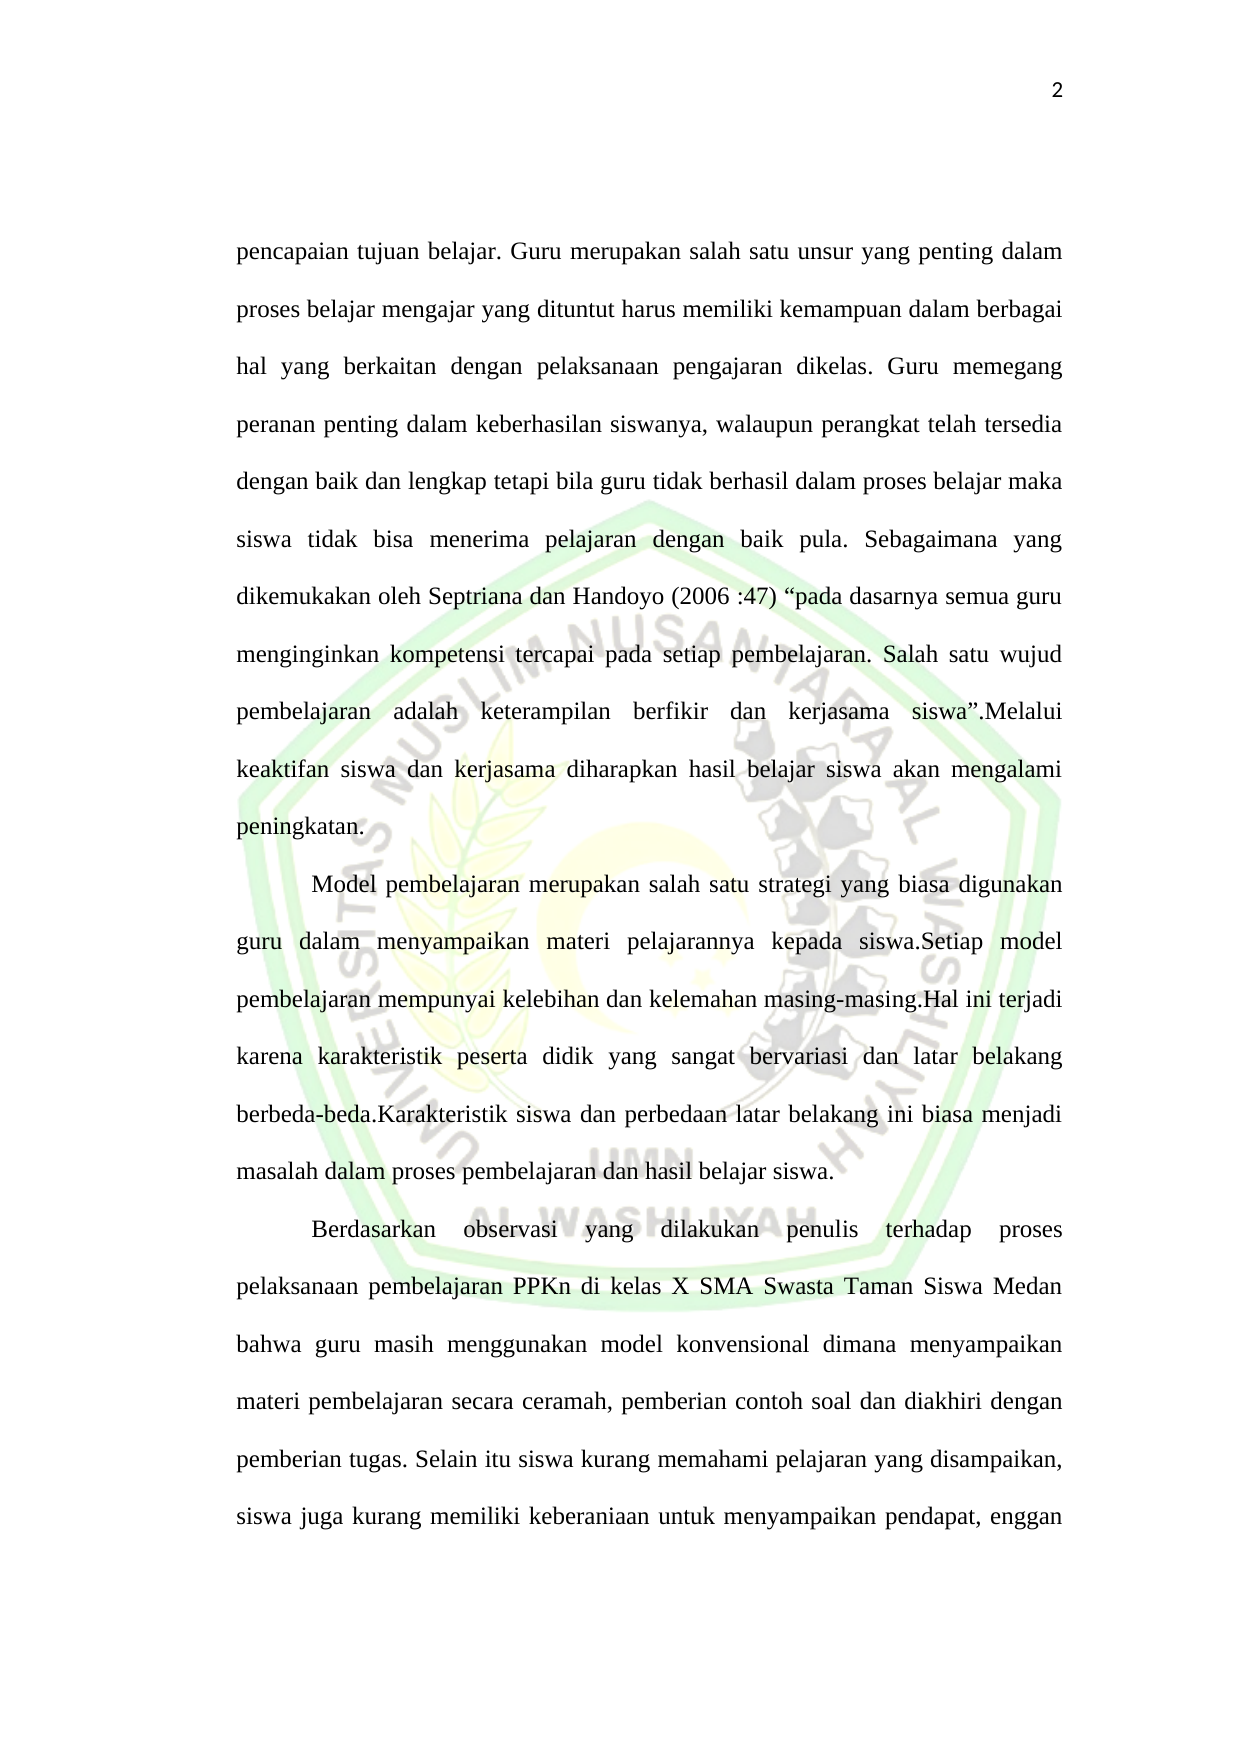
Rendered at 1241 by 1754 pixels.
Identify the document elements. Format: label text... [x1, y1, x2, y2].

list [236, 1214, 1063, 1530]
list Model pembelajaran merupakan salah satu strategi yang biasa digunakan guru dalam menyampaikan materi pelajarannya kepada siswa.Setiap model pembelajaran mempunyai kelebihan dan kelemahan masing-masing.Hal ini terjadi karena karakteristik peserta didik yang sangat bervariasi dan latar belakang berbeda-beda.Karakteristik siswa dan perbedaan latar belakang ini biasa menjadi masalah dalam proses pembelajaran dan hasil belajar siswa. [236, 869, 1063, 1185]
list pencapaian tujuan belajar. Guru merupakan salah satu unsur yang penting dalam proses belajar mengajar yang dituntut harus memiliki kemampuan dalam berbagai hal yang berkaitan dengan pelaksanaan pengajaran dikelas. Guru memegang peranan penting dalam keberhasilan siswanya, walaupun perangkat telah tersedia dengan baik dan lengkap tetapi bila guru tidak berhasil dalam proses belajar maka siswa tidak bisa menerima pelajaran dengan baik pula. Sebagaimana yang dikemukakan oleh Septriana dan Handoyo (2006 :47) “pada dasarnya semua guru menginginkan kompetensi tercapai pada setiap pembelajaran. Salah satu wujud pembelajaran adalah keterampilan berfikir dan kerjasama siswa”.Melalui keaktifan siswa dan kerjasama diharapkan hasil belajar siswa akan mengalami peningkatan. [236, 236, 1063, 840]
